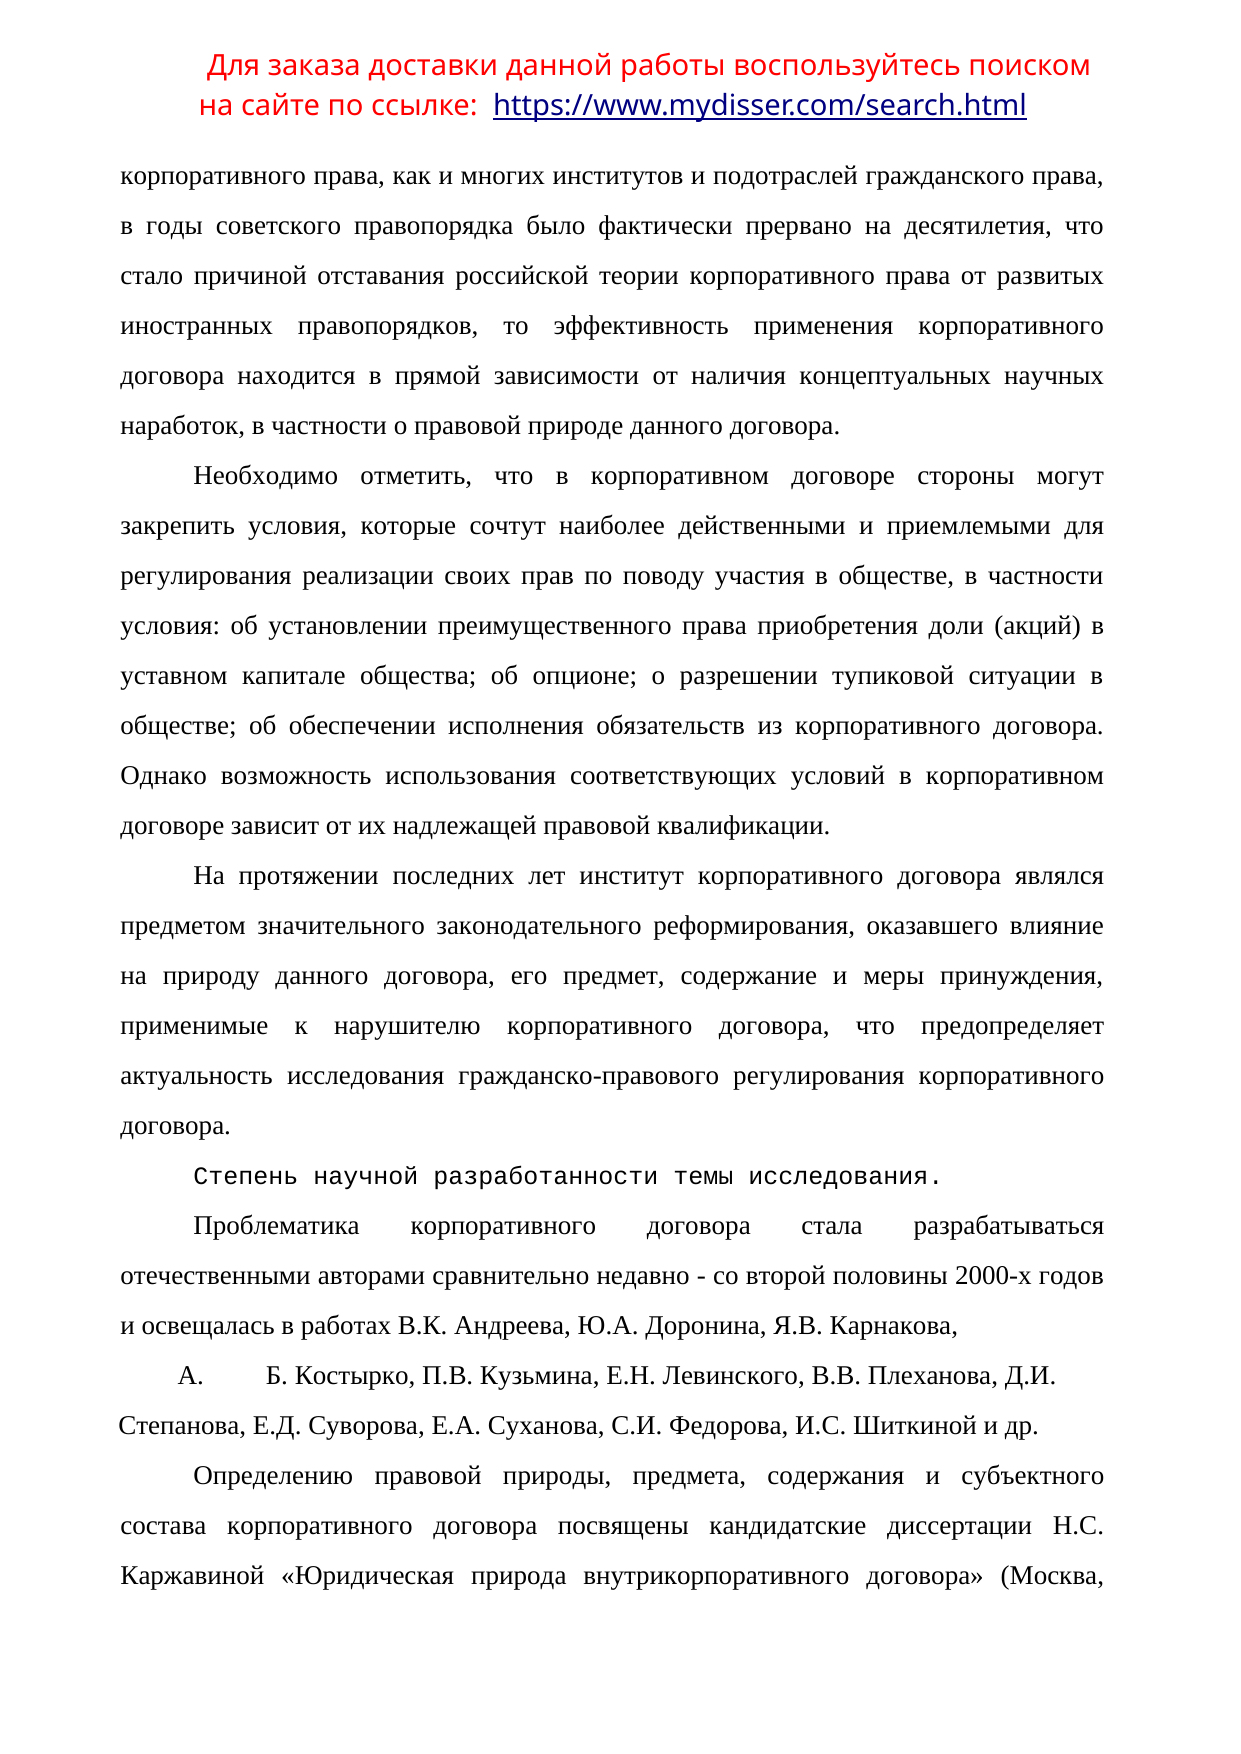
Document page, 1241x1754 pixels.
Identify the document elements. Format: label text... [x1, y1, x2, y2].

text Степень научной разработанности темы исследования. [120, 1144, 1107, 1194]
text Проблематика корпоративного договора стала разрабатываться отечественными авторами сравнительно недавно - со второй половины 2000-х годов и освещалась в работах В.К. Андреева, Ю.А. Доронина, Я.В. Карнакова, [120, 1194, 1105, 1344]
text Необходимо отметить, что в корпоративном договоре стороны могут закрепить условия, которые сочтут наиболее действенными и приемлемыми для регулирования реализации своих прав по поводу участия в обществе, в частности условия: об установлении преимущественного права приобретения доли (акций) в уставном капитале общества; об опционе; о разрешении тупиковой ситуации в обществе; об обеспечении исполнения обязательств из корпоративного договора. Однако возможность использования соответствующих условий в корпоративном договоре зависит от их надлежащей правовой квалификации. [120, 444, 1105, 844]
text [120, 144, 1105, 444]
list Б. Костырко, П.В. Кузьмина, Е.Н. Левинского, В.В. Плеханова, Д.И. Степанова, Е.Д. Суворова, Е.А. Суханова, С.И. Федорова, И.С. Шиткиной и др. [118, 1344, 1105, 1444]
text На протяжении последних лет институт корпоративного договора являлся предметом значительного законодательного реформирования, оказавшего влияние на природу данного договора, его предмет, содержание и меры принуждения, применимые к нарушителю корпоративного договора, что предопределяет актуальность исследования гражданско-правового регулирования корпоративного договора. [120, 844, 1105, 1144]
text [120, 1444, 1105, 1594]
